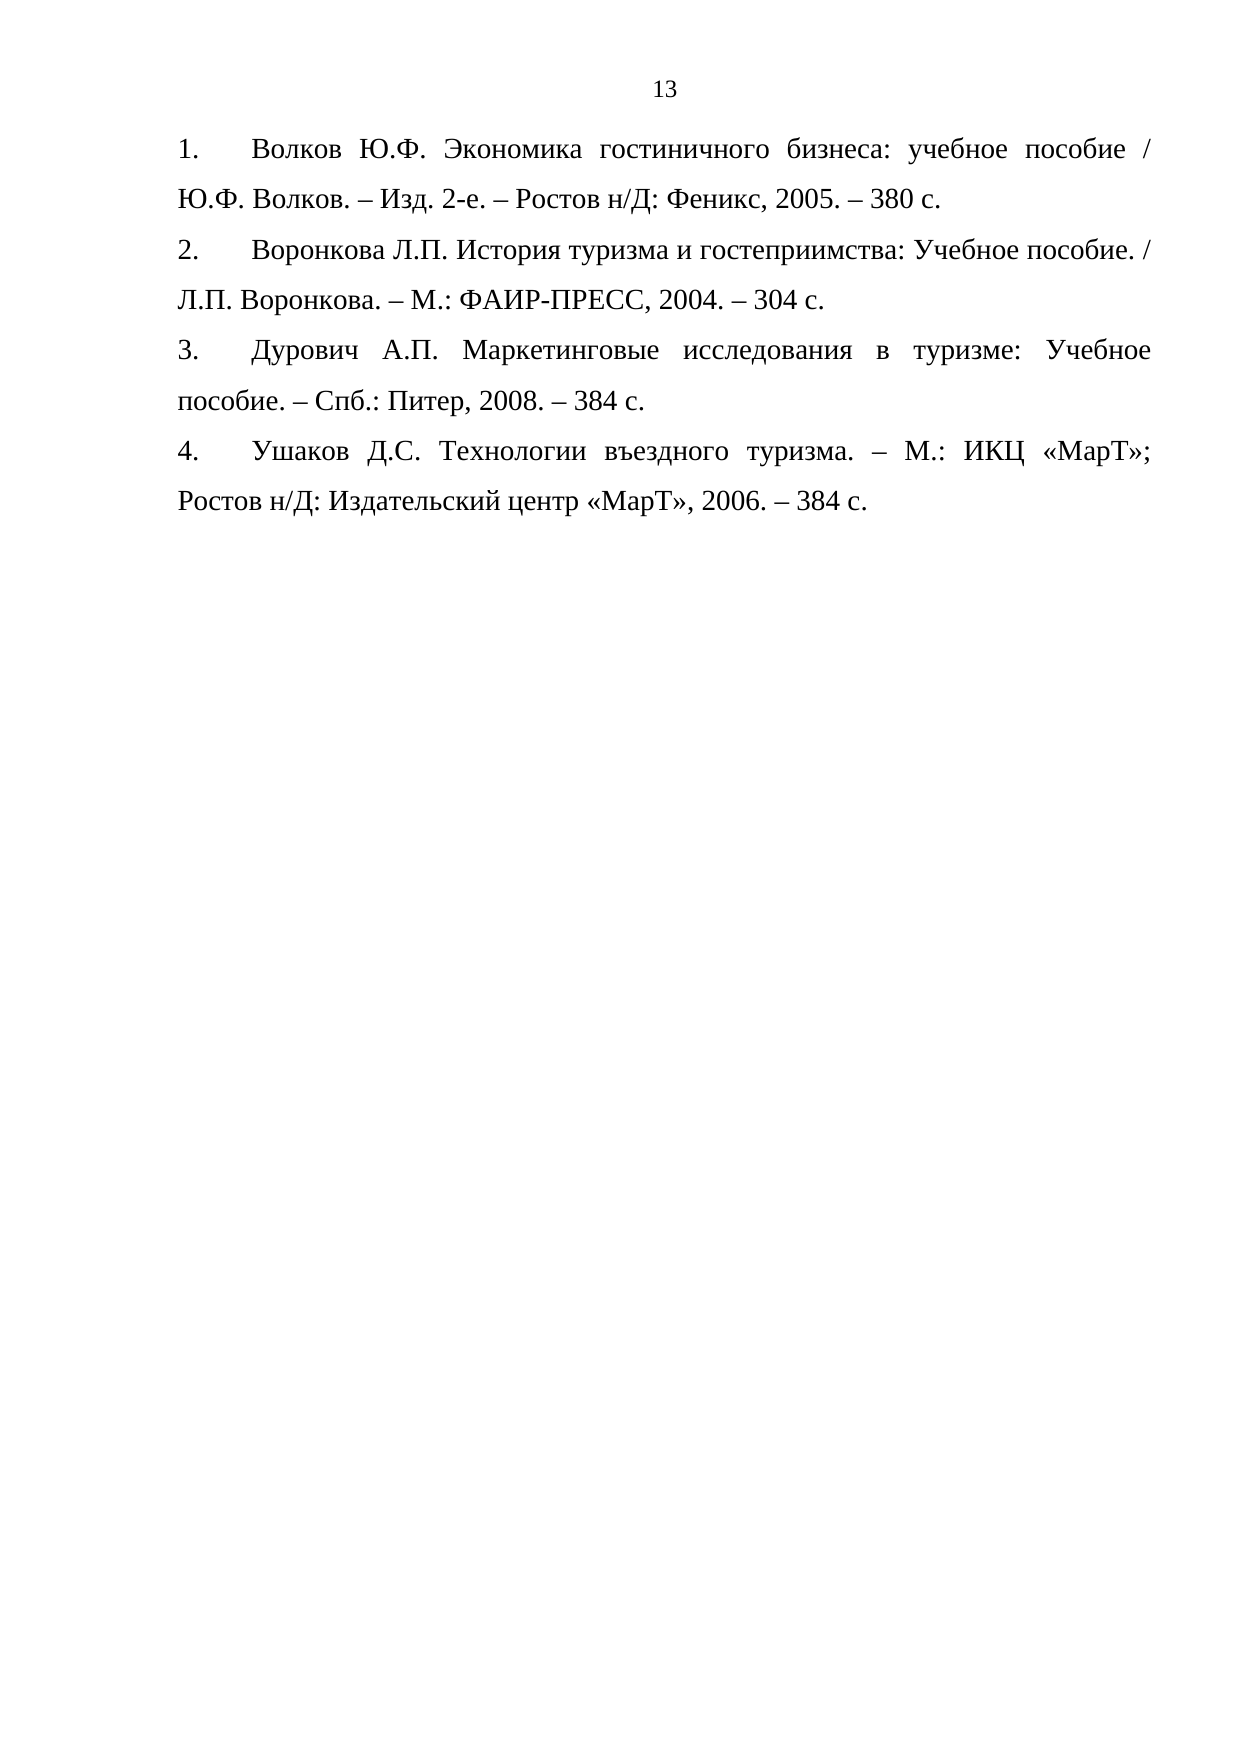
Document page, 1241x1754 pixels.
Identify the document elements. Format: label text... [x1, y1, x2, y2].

list Воронкова Л.П. История туризма и гостеприимства: Учебное пособие. / Л.П. Воронкова. – М.: ФАИР-ПРЕСС, 2004. – 304 с. [177, 232, 1152, 316]
text 4. Ушаков Д.С. Технологии въездного туризма. – М.: ИКЦ «МарТ»; Ростов н/Д: Издательский центр «МарТ», 2006. – 384 с. [177, 433, 1152, 517]
list Волков Ю.Ф. Экономика гостиничного бизнеса: учебное пособие / Ю.Ф. Волков. – Изд. 2-е. – Ростов н/Д: Феникс, 2005. – 380 с. [177, 131, 1152, 215]
list Дурович А.П. Маркетинговые исследования в туризме: Учебное пособие. – Спб.: Питер, 2008. – 384 с. [177, 332, 1152, 416]
